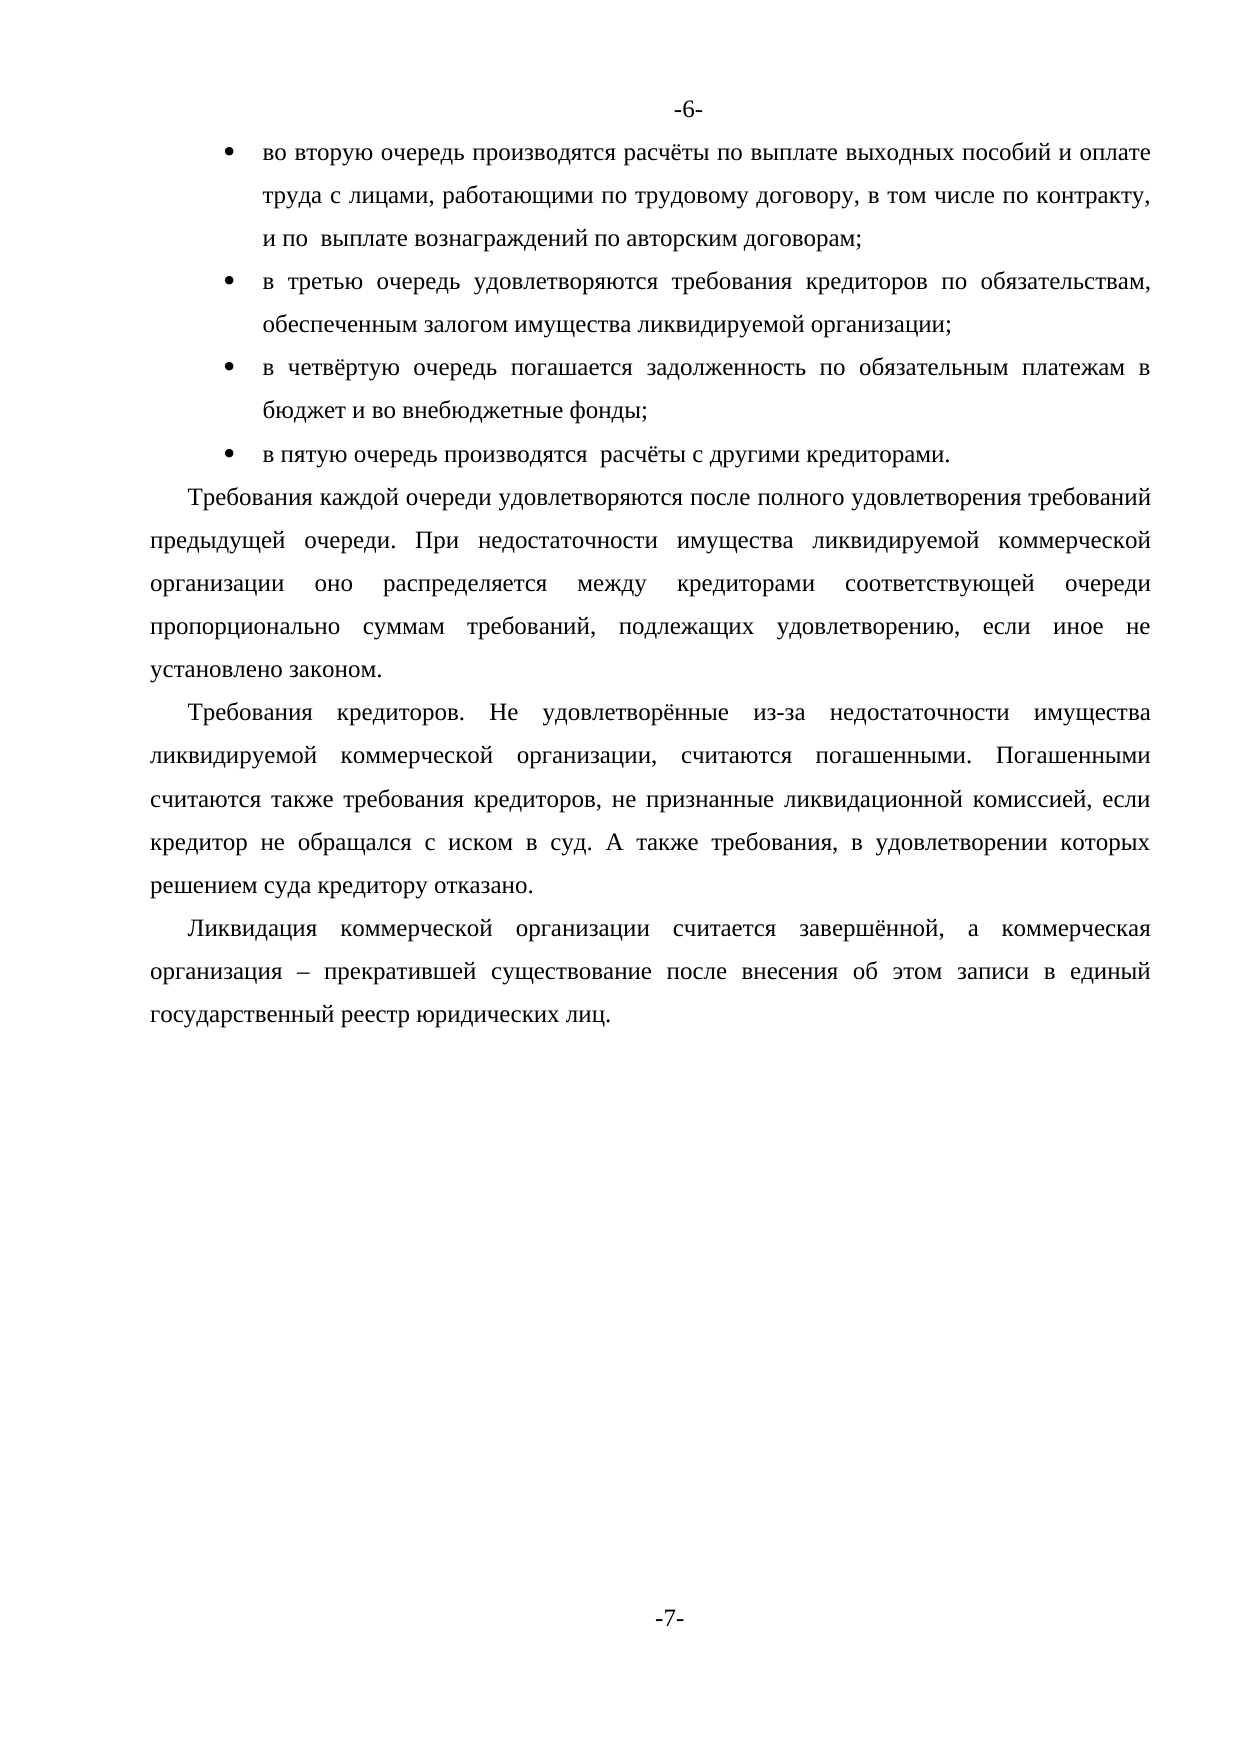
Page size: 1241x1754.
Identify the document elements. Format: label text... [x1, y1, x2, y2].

list в пятую очередь производятся расчёты с другими кредиторами. [225, 439, 1152, 467]
text Требования кредиторов. Не удовлетворённые из-за недостаточности имущества ликвидируемой коммерческой организации, считаются погашенными. Погашенными считаются также требования кредиторов, не признанные ликвидационной комиссией, если кредитор не обращался с иском в суд. А также требования, в удовлетворении которых решением суда кредитору отказано. [150, 697, 1152, 899]
text -7- [150, 1603, 1152, 1632]
list во вторую очередь производятся расчёты по выплате выходных пособий и оплате труда с лицами, работающими по трудовому договору, в том числе по контракту, и по выплате вознаграждений по авторским договорам; [225, 137, 1152, 252]
list в четвёртую очередь погашается задолженность по обязательным платежам в бюджет и во внебюджетные фонды; [225, 352, 1152, 424]
list в третью очередь удовлетворяются требования кредиторов по обязательствам, обеспеченным залогом имущества ликвидируемой организации; [225, 266, 1152, 338]
text -6- [225, 94, 1152, 122]
text Ликвидация коммерческой организации считается завершённой, а коммерческая организация – прекратившей существование после внесения об этом записи в единый государственный реестр юридических лиц. [150, 913, 1152, 1028]
text Требования каждой очереди удовлетворяются после полного удовлетворения требований предыдущей очереди. При недостаточности имущества ликвидируемой коммерческой организации оно распределяется между кредиторами соответствующей очереди пропорционально суммам требований, подлежащих удовлетворению, если иное не установлено законом. [150, 482, 1152, 683]
